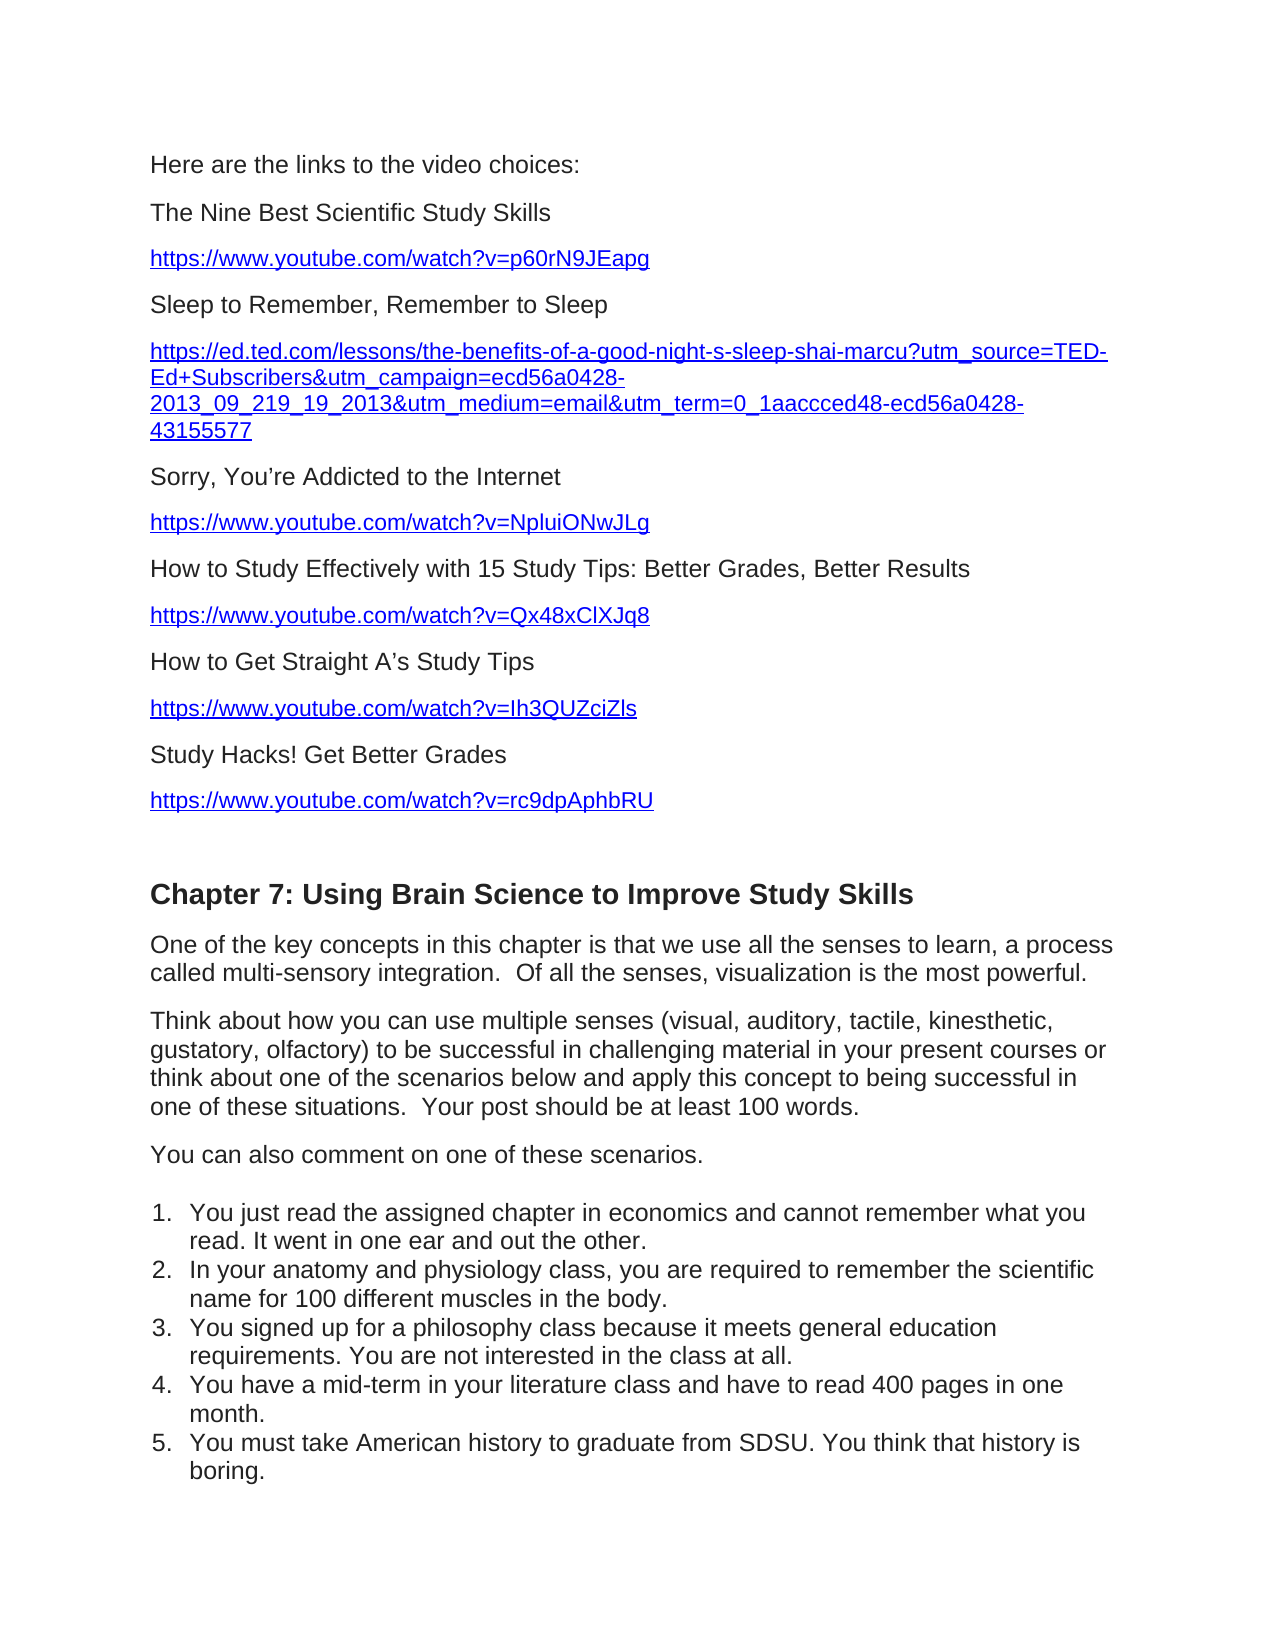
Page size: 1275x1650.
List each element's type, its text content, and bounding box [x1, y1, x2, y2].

text Chapter 7: Using Brain Science to Improve Study Skills [150, 877, 1125, 911]
text You can also comment on one of these scenarios. [150, 1139, 1125, 1168]
text The Nine Best Scientific Study Skills [150, 197, 1125, 226]
text https://www.youtube.com/watch?v=rc9dpAphbRU [150, 787, 1125, 813]
text https://www.youtube.com/watch?v=p60rN9JEapg [150, 245, 1125, 271]
list You just read the assigned chapter in economics and cannot remember what you read. It went in one ear and out the other. [152, 1197, 1125, 1255]
text Sorry, You’re Addicted to the Internet [150, 462, 1125, 491]
text Here are the links to the video choices: [150, 150, 1125, 179]
text Think about how you can use multiple senses (visual, auditory, tactile, kinesthetic, gustatory, olfactory) to be successful in challenging material in your present courses or think about one of the scenarios below and apply this concept to being successful in one of these situations. Your post should be at least 100 words. [150, 1006, 1125, 1121]
list You have a mid-term in your literature class and have to read 400 pages in one month. [152, 1370, 1125, 1427]
list You signed up for a philosophy class because it meets general education requirements. You are not interested in the class at all. [152, 1312, 1125, 1370]
text https://www.youtube.com/watch?v=Ih3QUZciZls [150, 694, 1125, 721]
text https://www.youtube.com/watch?v=Qx48xClXJq8 [150, 602, 1125, 628]
list In your anatomy and physiology class, you are required to remember the scientific name for 100 different muscles in the body. [152, 1255, 1125, 1312]
list You must take American history to graduate from SDSU. You think that history is boring. [152, 1427, 1125, 1485]
text Sleep to Remember, Remember to Sleep [150, 290, 1125, 319]
text Study Hacks! Get Better Grades [150, 739, 1125, 768]
text https://ed.ted.com/lessons/the-benefits-of-a-good-night-s-sleep-shai-marcu?utm_source=TED-Ed+Subscribers&utm_campaign=ecd56a0428-2013_09_219_19_2013&utm_medium=email&utm_term=0_1aaccced48-ecd56a0428-43155577 [150, 338, 1125, 443]
text How to Get Straight A’s Study Tips [150, 647, 1125, 676]
text https://www.youtube.com/watch?v=NpluiONwJLg [150, 509, 1125, 536]
text How to Study Effectively with 15 Study Tips: Better Grades, Better Results [150, 554, 1125, 583]
text One of the key concepts in this chapter is that we use all the senses to learn, a process called multi-sensory integration. Of all the senses, visualization is the most powerful. [150, 929, 1125, 987]
